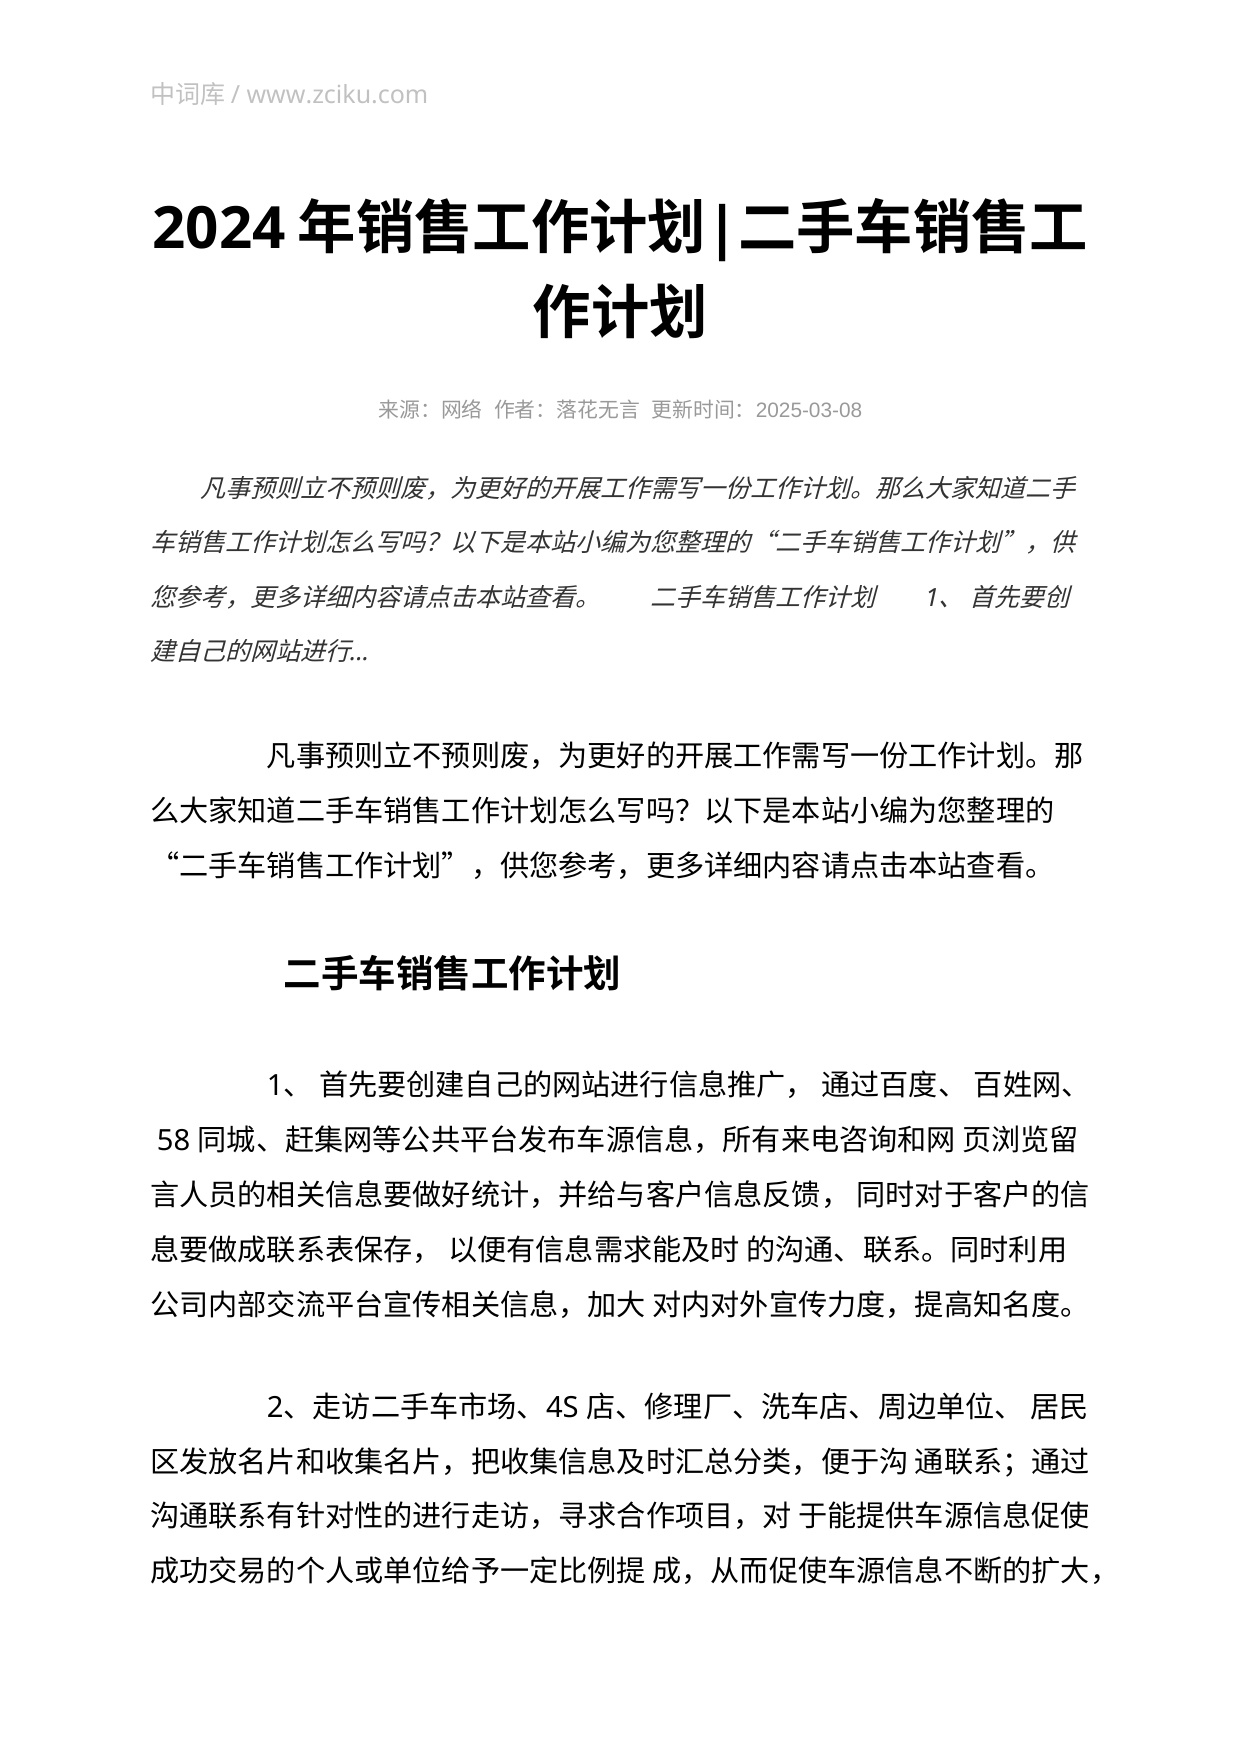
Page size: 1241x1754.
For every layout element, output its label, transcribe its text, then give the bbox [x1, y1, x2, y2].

text 二手车销售工作计划 [150, 944, 1090, 998]
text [150, 1383, 1090, 1590]
text 1、 首先要创建自己的网站进行信息推广， 通过百度、 百姓网、 58 同城、赶集网等公共平台发布车源信息，所有来电咨询和网 页浏览留言人员的相关信息要做好统计，并给与客户信息反馈， 同时对于客户的信息要做成联系表保存， 以便有信息需求能及时 的沟通、联系。同时利用公司内部交流平台宣传相关信息，加大 对内对外宣传力度，提高知名度。 [150, 1062, 1090, 1324]
subtitle 2024年销售工作计划|二手车销售工作计划 [150, 181, 1090, 351]
text 凡事预则立不预则废，为更好的开展工作需写一份工作计划。那么大家知道二手车销售工作计划怎么写吗？以下是本站小编为您整理的“二手车销售工作计划”，供您参考，更多详细内容请点击本站查看。 [150, 733, 1090, 885]
text 来源：网络 作者：落花无言 更新时间：2025-03-08 [150, 397, 1090, 421]
text 凡事预则立不预则废，为更好的开展工作需写一份工作计划。那么大家知道二手车销售工作计划怎么写吗？以下是本站小编为您整理的“二手车销售工作计划”，供您参考，更多详细内容请点击本站查看。 二手车销售工作计划 1、 首先要创建自己的网站进行... [150, 468, 1090, 668]
